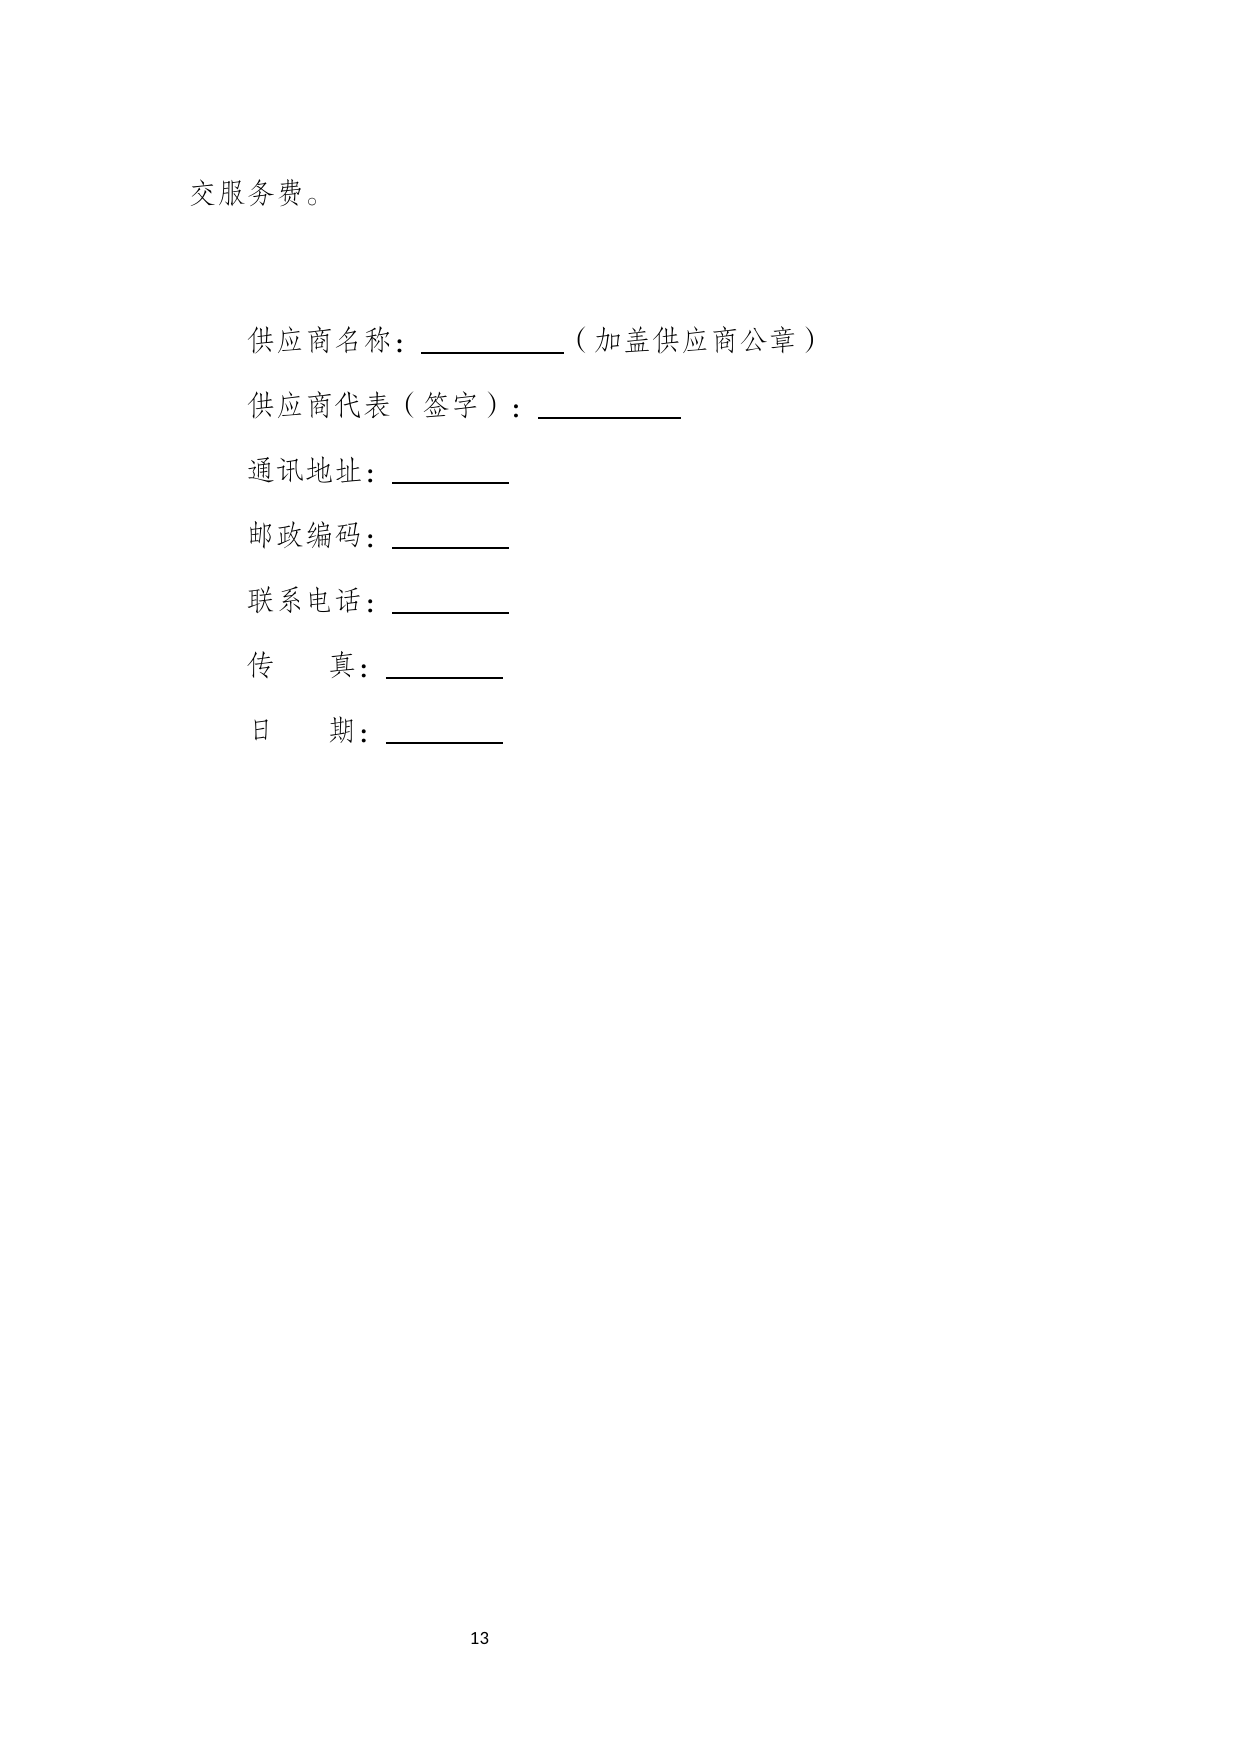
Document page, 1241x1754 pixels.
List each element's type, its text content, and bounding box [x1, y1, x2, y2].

text 邮政编码： [188, 503, 1052, 568]
text 联系电话： [188, 568, 1052, 633]
text 供应商名称： （加盖供应商公章） [188, 308, 1052, 373]
text 日 期： [188, 698, 1052, 763]
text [188, 162, 1052, 227]
text 通讯地址： [188, 438, 1052, 503]
text 供应商代表（签字）： [188, 373, 1052, 438]
text 传 真： [188, 633, 1052, 698]
